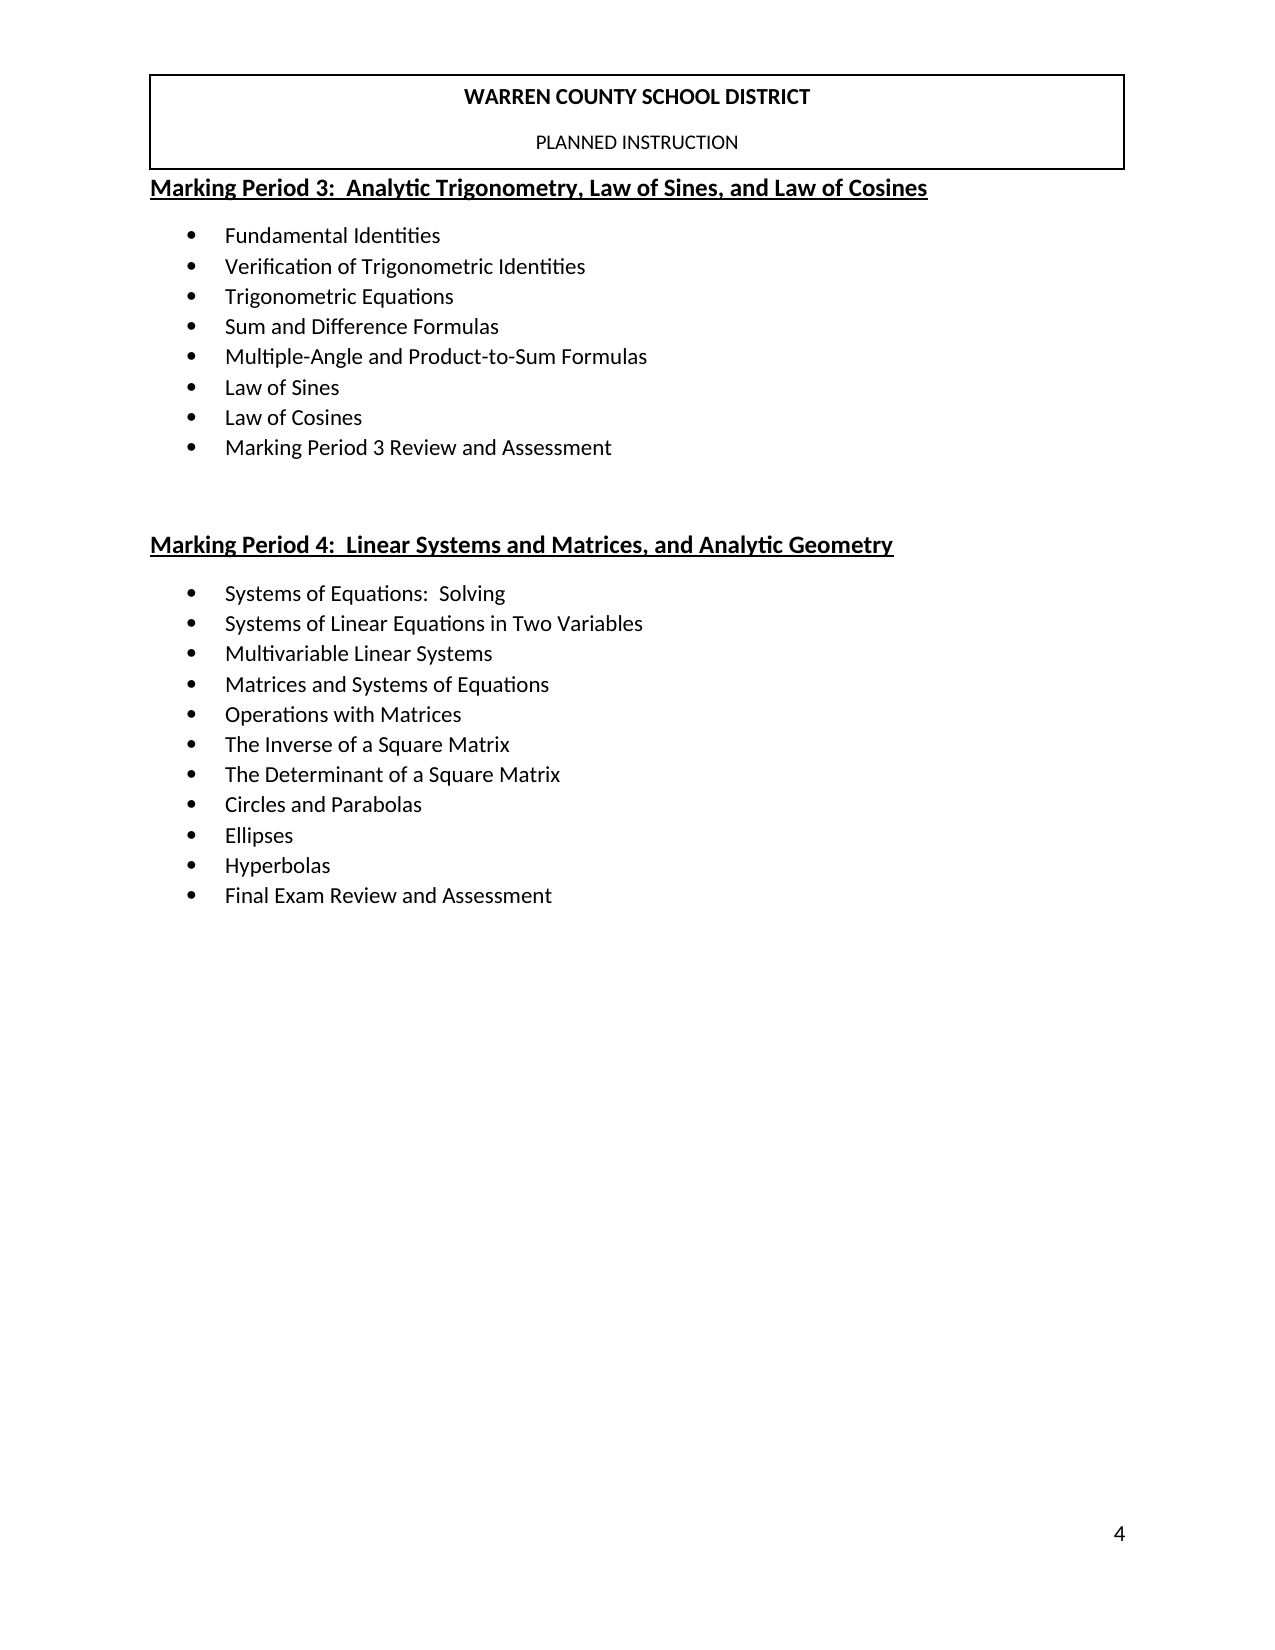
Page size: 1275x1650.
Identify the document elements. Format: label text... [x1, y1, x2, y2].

list The Inverse of a Square Matrix [187, 730, 1125, 758]
list Matrices and Systems of Equations [187, 670, 1125, 698]
list Trigonometric Equations [187, 282, 1125, 310]
list Hyperbolas [187, 851, 1125, 879]
list Systems of Equations: Solving [187, 579, 1125, 607]
list Verification of Trigonometric Identities [187, 252, 1125, 280]
list Ellipses [187, 821, 1125, 849]
list Systems of Linear Equations in Two Variables [187, 609, 1125, 637]
list Multiple-Angle and Product-to-Sum Formulas [187, 342, 1125, 370]
text Marking Period 3: Analytic Trigonometry, Law of Sines, and Law of Cosines [150, 172, 1125, 202]
list Operations with Matrices [187, 700, 1125, 728]
list Fundamental Identities [187, 222, 1125, 249]
list Law of Cosines [187, 403, 1125, 431]
list Multivariable Linear Systems [187, 639, 1125, 667]
text Marking Period 4: Linear Systems and Matrices, and Analytic Geometry [150, 529, 1125, 560]
list The Determinant of a Square Matrix [187, 760, 1125, 788]
list Circles and Parabolas [187, 791, 1125, 818]
list Marking Period 3 Review and Assessment [187, 433, 1125, 461]
list Sum and Difference Formulas [187, 312, 1125, 340]
list Law of Sines [187, 373, 1125, 401]
list Final Exam Review and Assessment [187, 881, 1125, 909]
